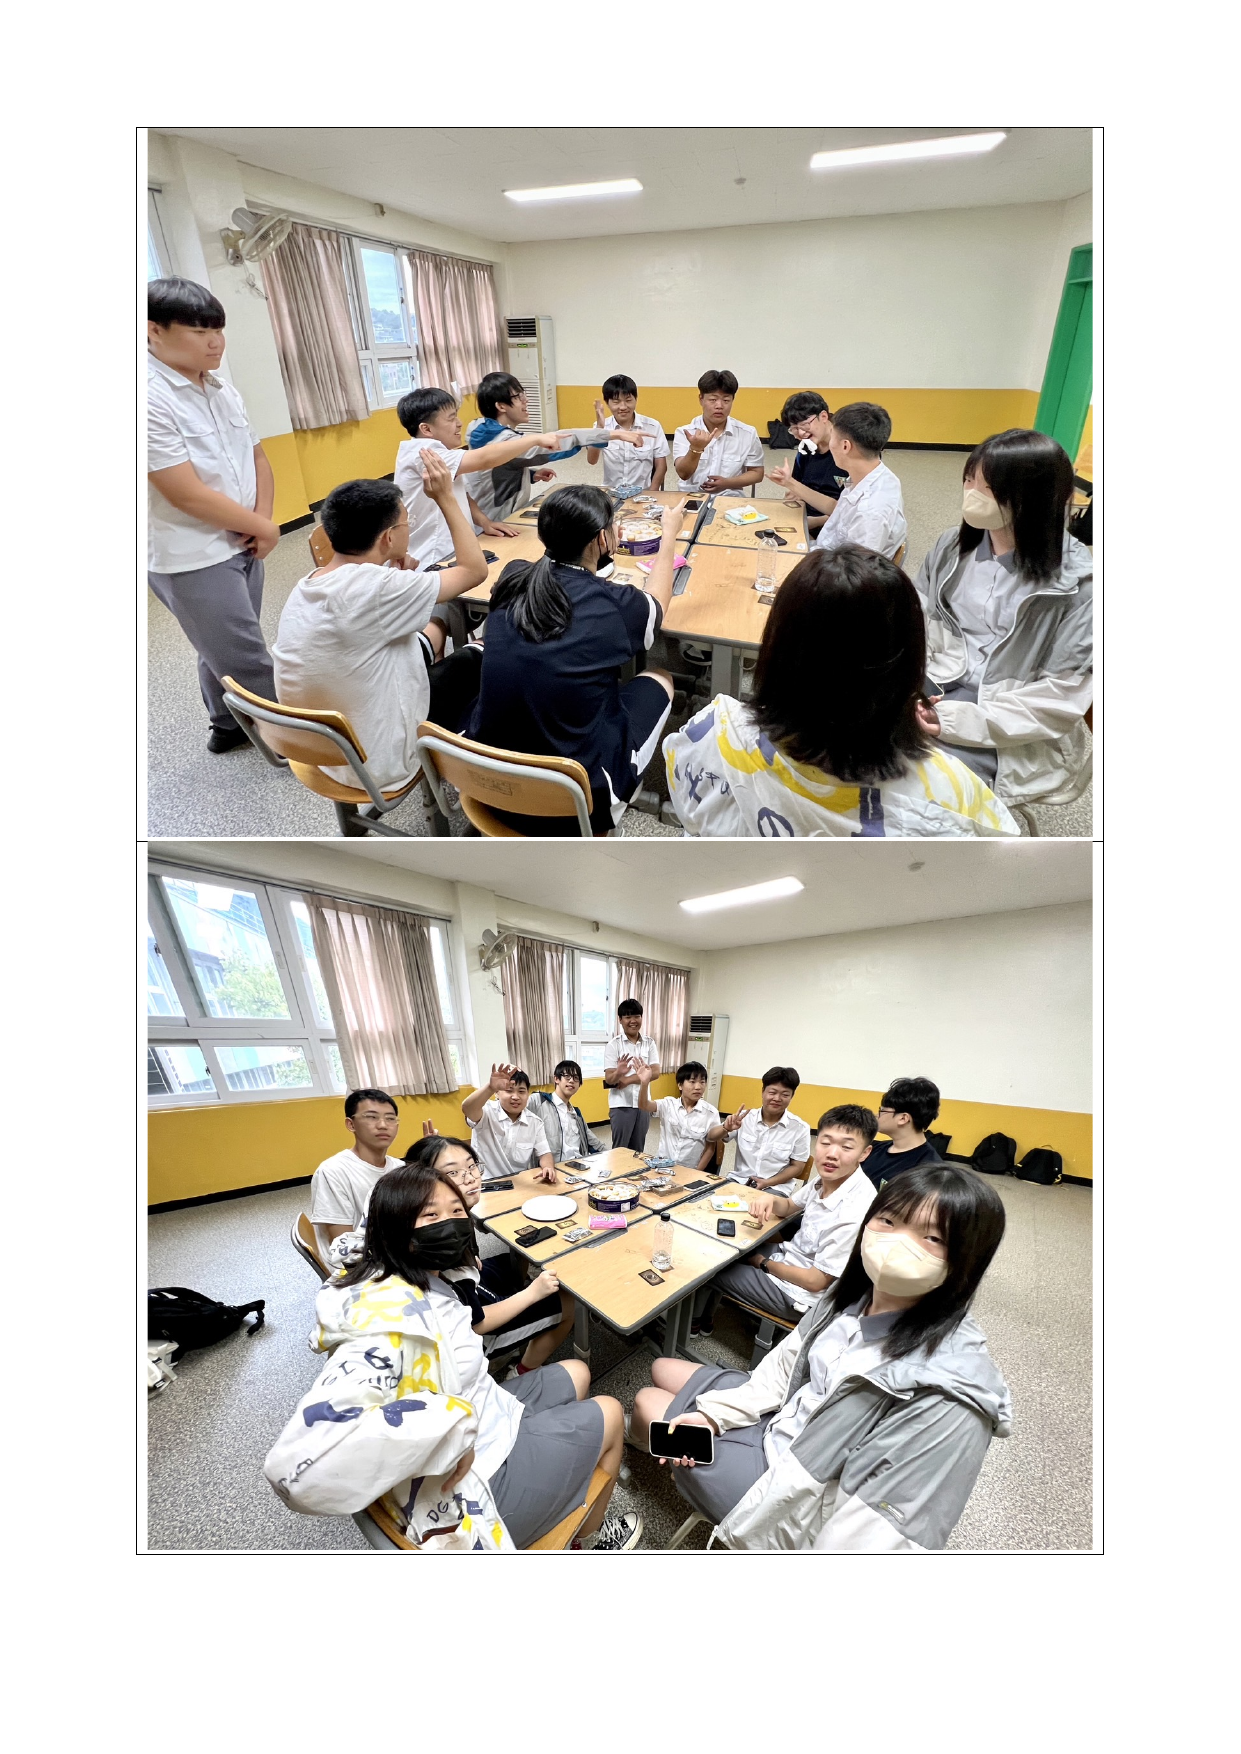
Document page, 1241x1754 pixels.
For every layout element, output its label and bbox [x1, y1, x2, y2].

picture [147, 128, 1093, 837]
picture [147, 841, 1093, 1550]
table_cell [137, 842, 1103, 1554]
table_cell [137, 128, 1103, 841]
